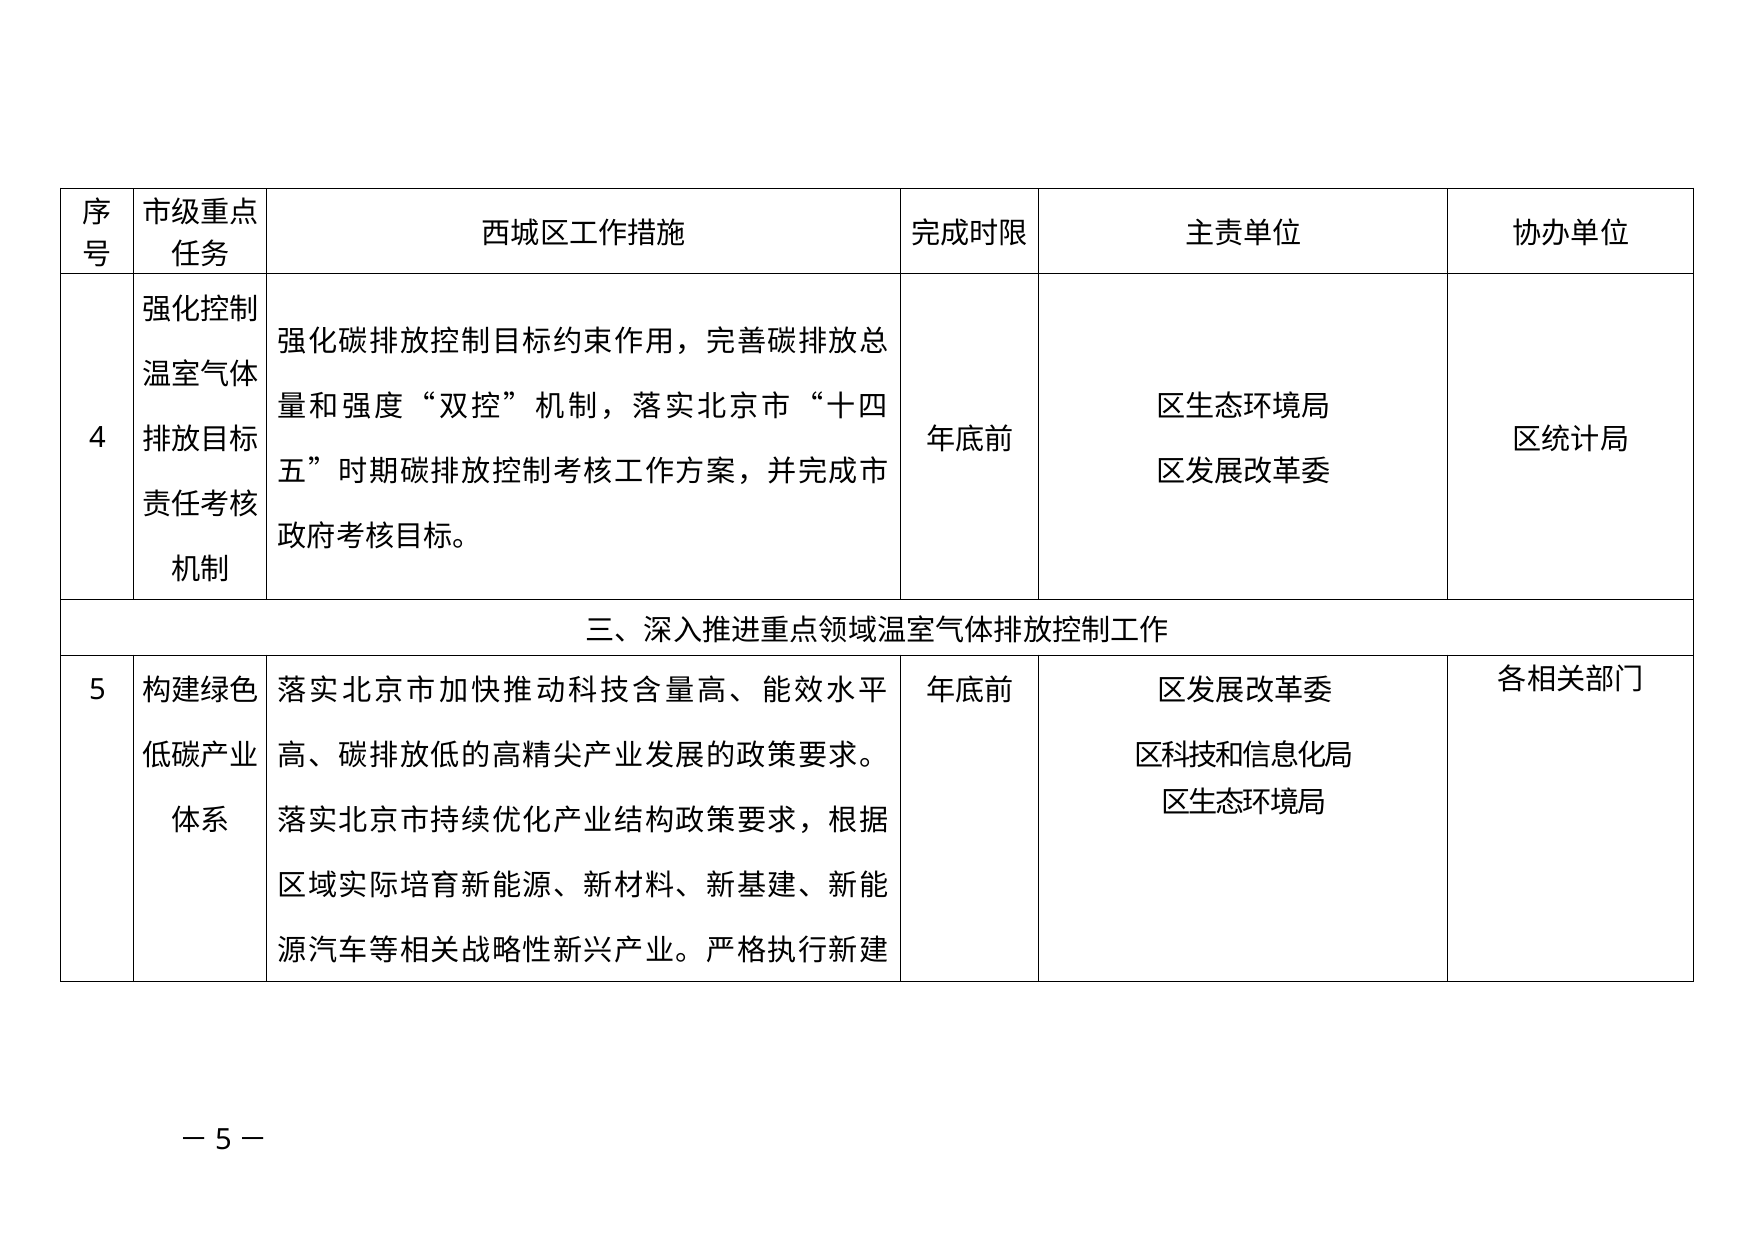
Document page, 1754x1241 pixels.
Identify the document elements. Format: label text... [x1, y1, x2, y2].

table_cell 区发展改革委 区科技和信息化局 区生态环境局 [1039, 656, 1447, 981]
table_cell 各相关部门 [1448, 656, 1693, 981]
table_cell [267, 656, 900, 981]
table_header 序号 [61, 189, 133, 273]
table_cell 4 [61, 274, 133, 599]
table_cell 三、深入推进重点领域温室气体排放控制工作 [61, 600, 1693, 654]
table_header 完成时限 [901, 189, 1038, 273]
table_cell 区生态环境局 区发展改革委 [1039, 274, 1447, 599]
table_header 协办单位 [1448, 189, 1693, 273]
table_cell 强化碳排放控制目标约束作用，完善碳排放总量和强度“双控”机制，落实北京市“十四五”时期碳排放控制考核工作方案，并完成市政府考核目标。 [267, 274, 900, 599]
table_header 主责单位 [1039, 189, 1447, 273]
table_header 西城区工作措施 [267, 189, 900, 273]
table_cell 构建绿色低碳产业体系 [134, 656, 266, 981]
table_cell 区统计局 [1448, 274, 1693, 599]
table_cell 年底前 [901, 656, 1038, 981]
table_cell 5 [61, 656, 133, 981]
table_cell 年底前 [901, 274, 1038, 599]
table_header 市级重点任务 [134, 189, 266, 273]
table_cell 强化控制温室气体排放目标责任考核机制 [134, 274, 266, 599]
